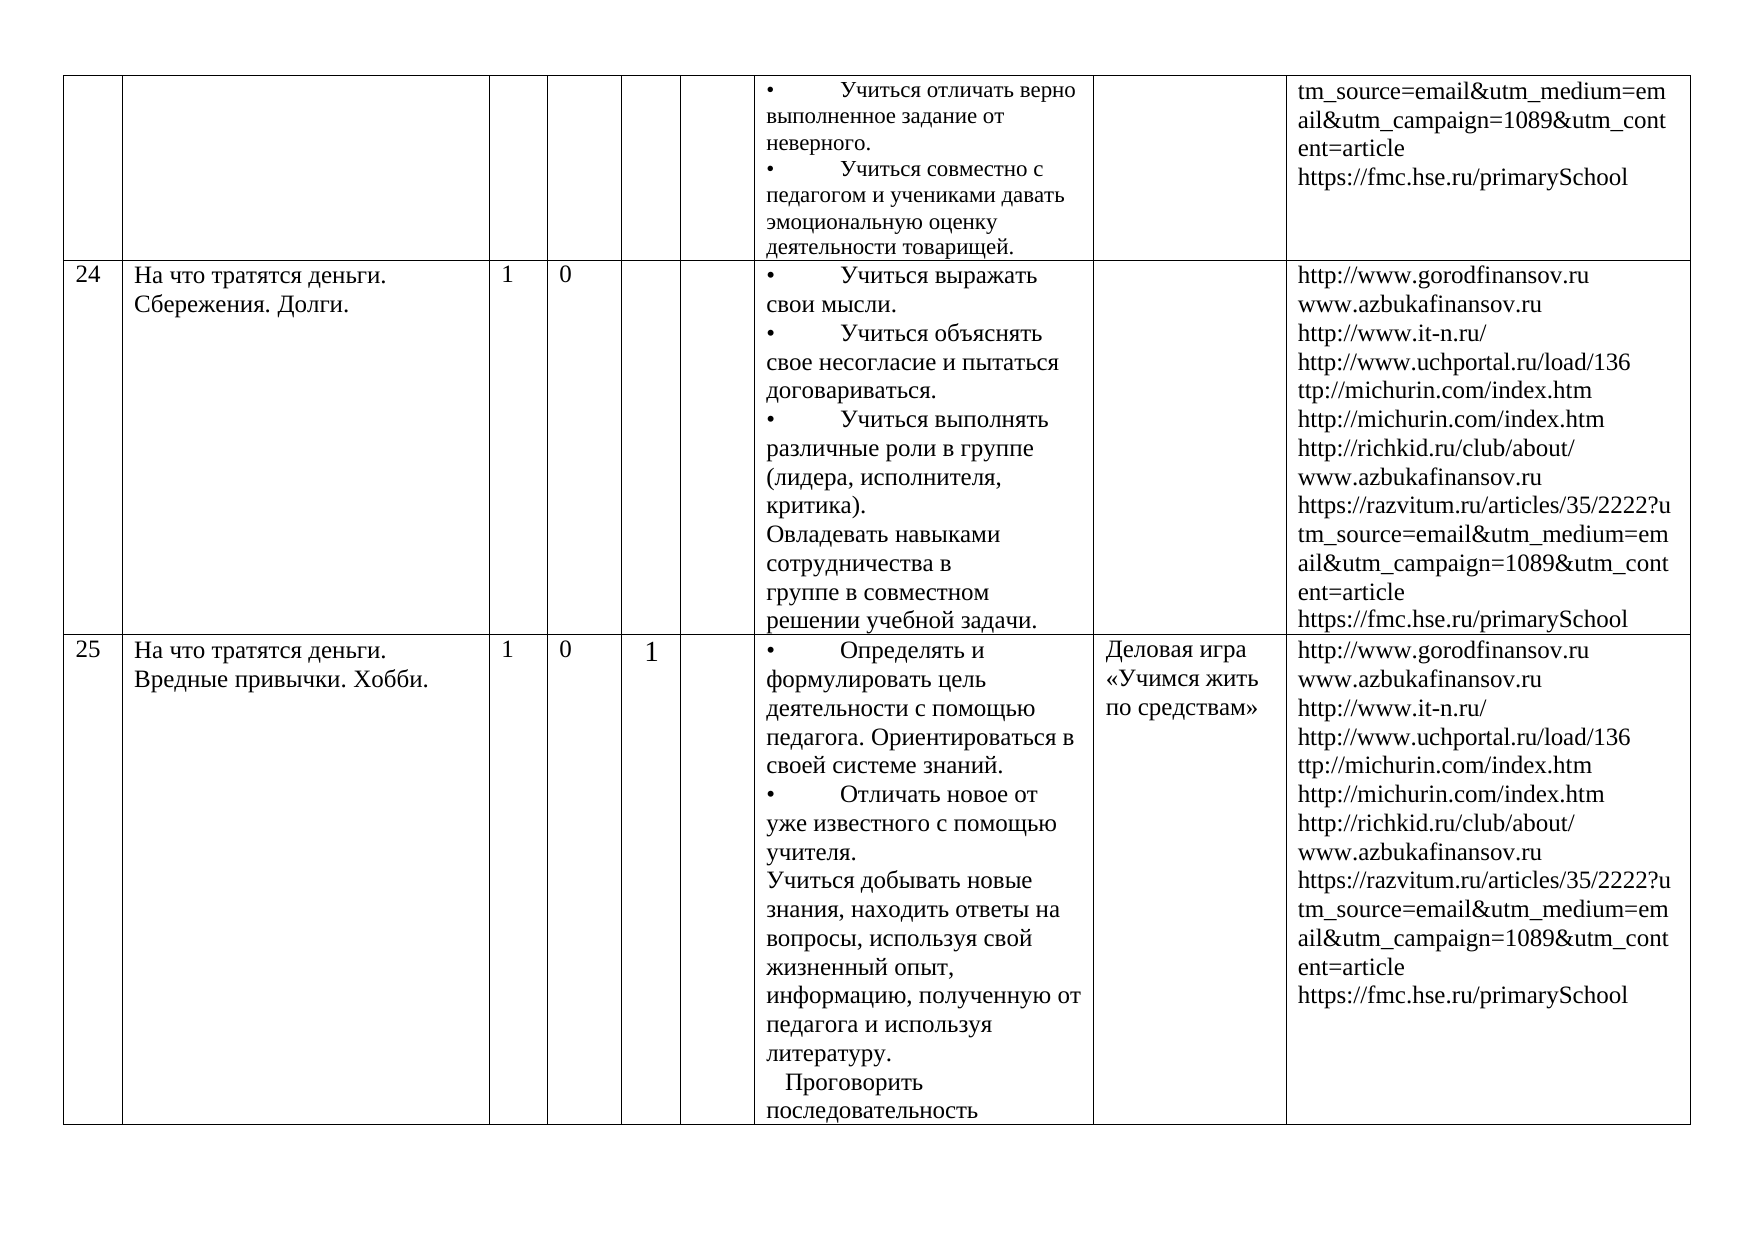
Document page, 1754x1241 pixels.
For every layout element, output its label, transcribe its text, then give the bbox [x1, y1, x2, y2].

table_cell [681, 261, 754, 634]
table_cell 0 [548, 635, 621, 1124]
table_cell 1 [490, 635, 547, 1124]
table_cell Определять и формулировать цель деятельности с помощью педагога. Ориентироваться в своей системе знаний. Отличать новое от уже известного с помощью учителя. Учиться добывать новые знания, находить ответы на вопросы, используя свой жизненный опыт, информацию, полученную от педагога и используя литературу. Проговорить последовательность [755, 635, 1093, 1124]
table_cell Учиться выражать свои мысли. Учиться объяснять свое несогласие и пытаться договариваться. Учиться выполнять различные роли в группе (лидера, исполнителя, критика). Овладевать навыками сотрудничества в группе в совместном решении учебной задачи. [755, 261, 1093, 634]
table_header [1094, 76, 1286, 259]
table_cell 25 [64, 635, 122, 1124]
table_cell http://www.gorodfinansov.ru www.azbukafinansov.ru http://www.it-n.ru/ http://www.uchportal.ru/load/136 ttp://michurin.com/index.htm http://michurin.com/index.htm http://richkid.ru/club/about/ www.azbukafinansov.ru https://razvitum.ru/articles/35/2222?u tm_source=email&utm_medium=em ail&utm_campaign=1089&utm_cont ent=article https://fmc.hse.ru/primarySchool [1287, 261, 1690, 634]
table_cell [681, 635, 754, 1124]
table_header [123, 76, 489, 259]
table_cell 24 [64, 261, 122, 634]
table_header Учиться отличать верно выполненное задание от неверного. Учиться совместно с педагогом и учениками давать эмоциональную оценку деятельности товарищей. [755, 76, 1093, 259]
table_header tm_source=email&utm_medium=em ail&utm_campaign=1089&utm_cont ent=article https://fmc.hse.ru/primarySchool [1287, 76, 1690, 259]
table_cell На что тратятся деньги. Вредные привычки. Хобби. [123, 635, 489, 1124]
table_cell 0 [548, 261, 621, 634]
table_header [64, 76, 122, 259]
table_cell Деловая игра «Учимся жить по средствам» [1094, 635, 1286, 1124]
table_cell [1094, 261, 1286, 634]
table_header [681, 76, 754, 259]
table_header [490, 76, 547, 259]
table_header [548, 76, 621, 259]
table_cell [622, 261, 680, 634]
table_cell На что тратятся деньги. Сбережения. Долги. [123, 261, 489, 634]
table_cell 1 [490, 261, 547, 634]
table_cell http://www.gorodfinansov.ru www.azbukafinansov.ru http://www.it-n.ru/ http://www.uchportal.ru/load/136 ttp://michurin.com/index.htm http://michurin.com/index.htm http://richkid.ru/club/about/ www.azbukafinansov.ru https://razvitum.ru/articles/35/2222?u tm_source=email&utm_medium=em ail&utm_campaign=1089&utm_cont ent=article https://fmc.hse.ru/primarySchool [1287, 635, 1690, 1124]
table_header [622, 76, 680, 259]
table_cell 1 [622, 635, 680, 1124]
